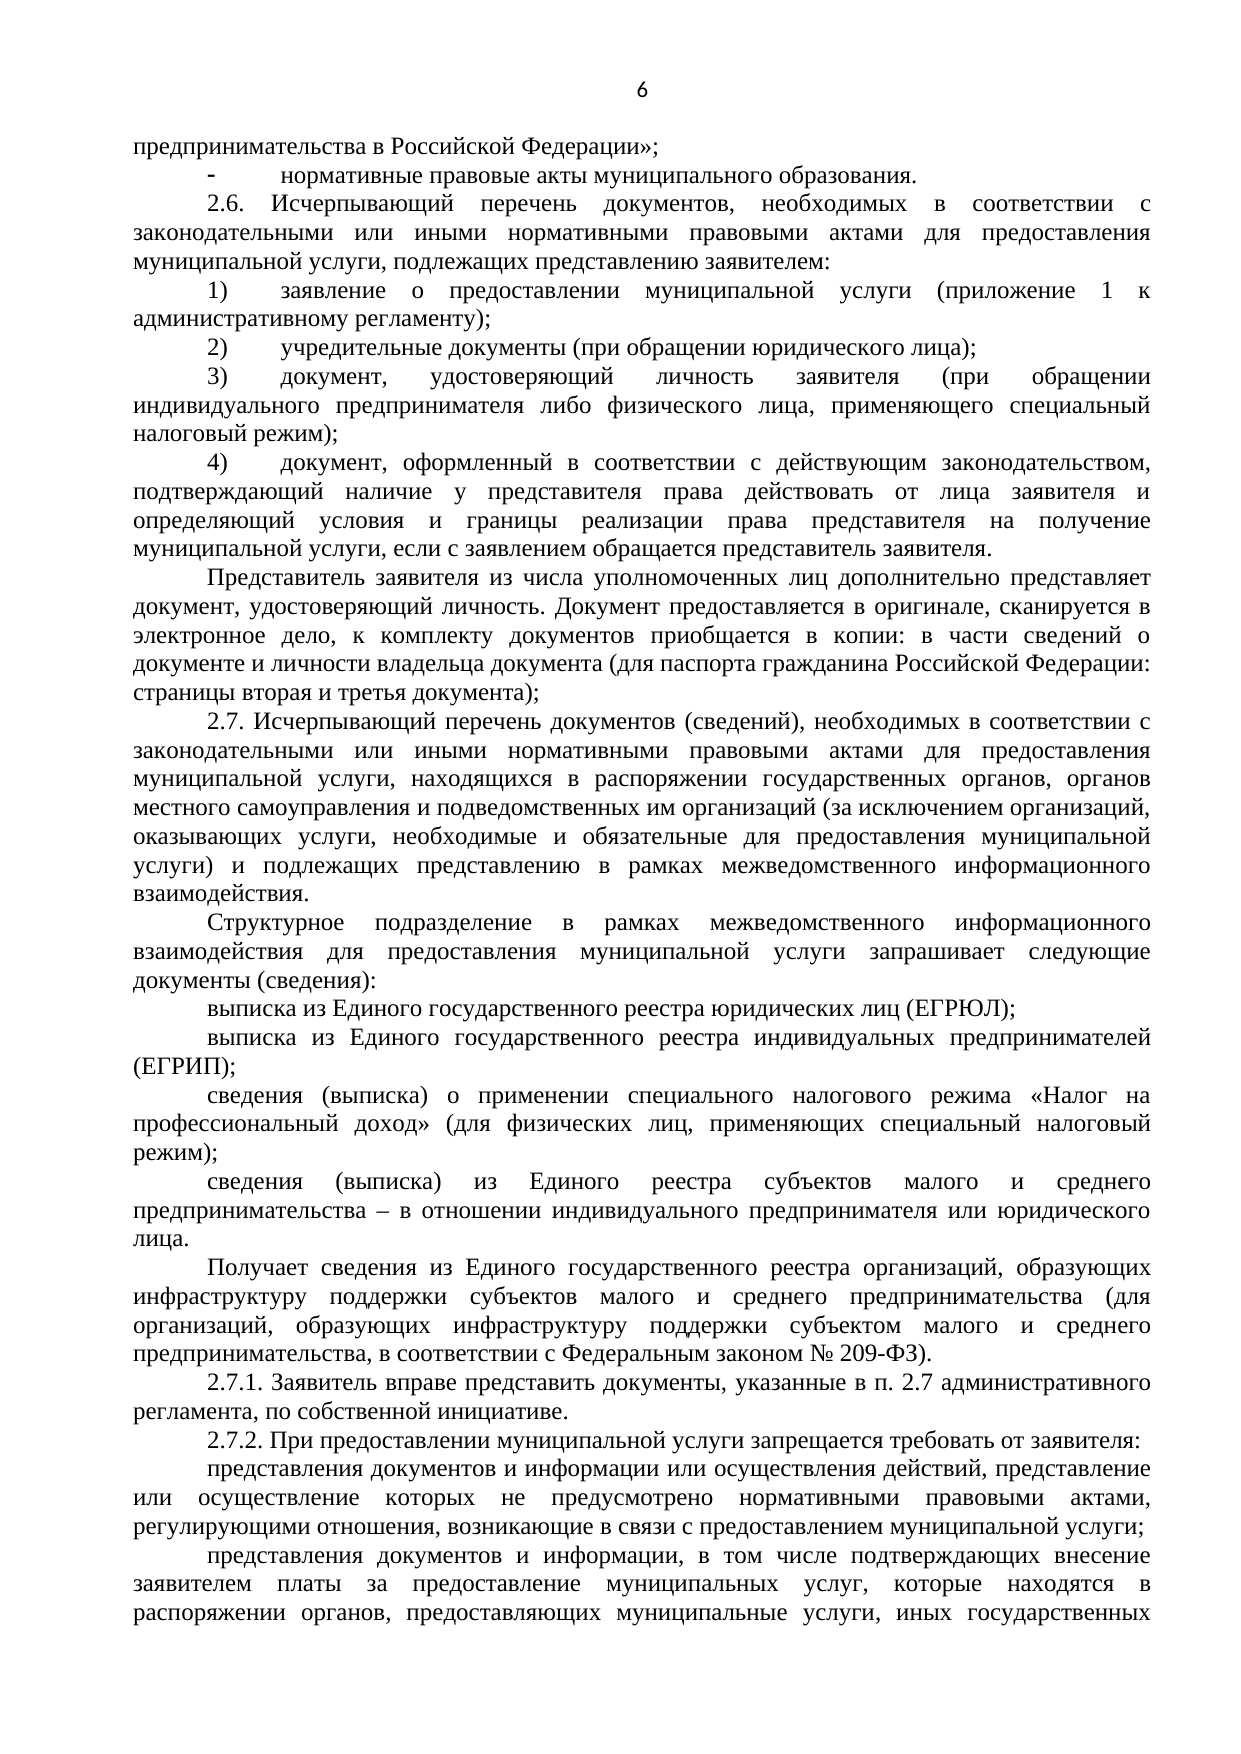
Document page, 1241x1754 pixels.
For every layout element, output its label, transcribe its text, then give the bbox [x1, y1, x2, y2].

list нормативные правовые акты муниципального образования. [133, 160, 1152, 188]
text 2.7. Исчерпывающий перечень документов (сведений), необходимых в соответствии с законодательными или иными нормативными правовыми актами для предоставления муниципальной услуги, находящихся в распоряжении государственных органов, органов местного самоуправления и подведомственных им организаций (за исключением организаций, оказывающих услуги, необходимые и обязательные для предоставления муниципальной услуги) и подлежащих представлению в рамках межведомственного информационного взаимодействия. [133, 706, 1152, 907]
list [133, 131, 1152, 160]
list учредительные документы (при обращении юридического лица); [133, 332, 1152, 361]
text сведения (выписка) о применении специального налогового режима «Налог на профессиональный доход» (для физических лиц, применяющих специальный налоговый режим); [133, 1080, 1152, 1166]
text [133, 1540, 1152, 1626]
text сведения (выписка) из Единого реестра субъектов малого и среднего предпринимательства – в отношении индивидуального предпринимателя или юридического лица. [133, 1166, 1152, 1252]
text Структурное подразделение в рамках межведомственного информационного взаимодействия для предоставления муниципальной услуги запрашивает следующие документы (сведения): [133, 907, 1152, 993]
text выписка из Единого государственного реестра юридических лиц (ЕГРЮЛ); [133, 993, 1152, 1022]
text Представитель заявителя из числа уполномоченных лиц дополнительно представляет документ, удостоверяющий личность. Документ предоставляется в оригинале, сканируется в электронное дело, к комплекту документов приобщается в копии: в части сведений о документе и личности владельца документа (для паспорта гражданина Российской Федерации: страницы вторая и третья документа); [133, 562, 1152, 706]
list документ, оформленный в соответствии с действующим законодательством, подтверждающий наличие у представителя права действовать от лица заявителя и определяющий условия и границы реализации права представителя на получение муниципальной услуги, если с заявлением обращается представитель заявителя. [133, 447, 1152, 562]
text выписка из Единого государственного реестра индивидуальных предпринимателей (ЕГРИП); [133, 1022, 1152, 1080]
text Получает сведения из Единого государственного реестра организаций, образующих инфраструктуру поддержки субъектов малого и среднего предпринимательства (для организаций, образующих инфраструктуру поддержки субъектом малого и среднего предпринимательства, в соответствии с Федеральным законом № 209-ФЗ). [133, 1252, 1152, 1367]
text 2.7.1. Заявитель вправе представить документы, указанные в п. 2.7 административного регламента, по собственной инициативе. [133, 1367, 1152, 1425]
text 2.6. Исчерпывающий перечень документов, необходимых в соответствии с законодательными или иными нормативными правовыми актами для предоставления муниципальной услуги, подлежащих представлению заявителем: [133, 188, 1152, 275]
list документ, удостоверяющий личность заявителя (при обращении индивидуального предпринимателя либо физического лица, применяющего специальный налоговый режим); [133, 361, 1152, 447]
text представления документов и информации или осуществления действий, представление или осуществление которых не предусмотрено нормативными правовыми актами, регулирующими отношения, возникающие в связи с предоставлением муниципальной услуги; [133, 1453, 1152, 1540]
text 2.7.2. При предоставлении муниципальной услуги запрещается требовать от заявителя: [133, 1425, 1152, 1453]
list заявление о предоставлении муниципальной услуги (приложение 1 к административному регламенту); [133, 275, 1152, 332]
